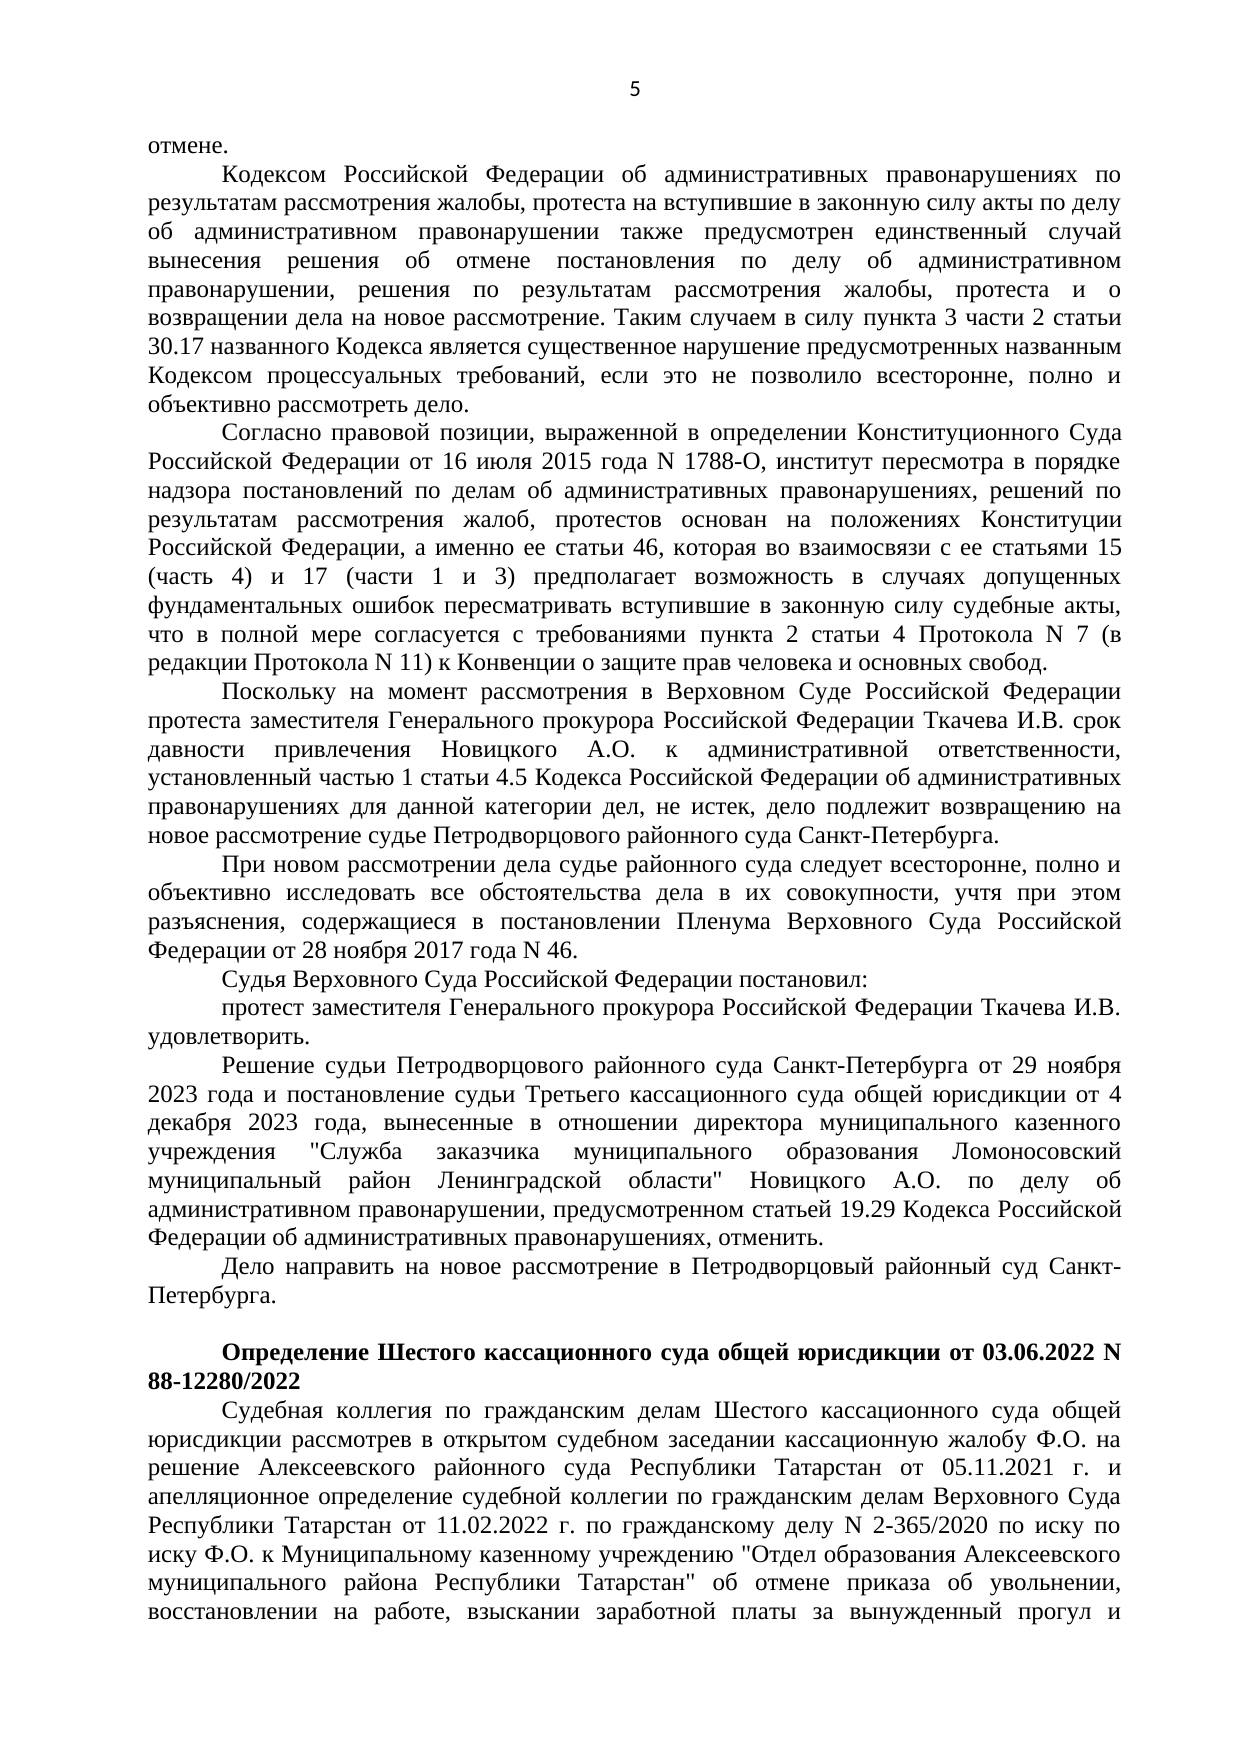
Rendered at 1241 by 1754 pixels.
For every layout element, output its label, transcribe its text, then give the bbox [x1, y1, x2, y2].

title протест заместителя Генерального прокурора Российской Федерации Ткачева И.В. удовлетворить. [148, 992, 1122, 1050]
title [148, 130, 1122, 159]
title При новом рассмотрении дела судье районного суда следует всесторонне, полно и объективно исследовать все обстоятельства дела в их совокупности, учтя при этом разъяснения, содержащиеся в постановлении Пленума Верховного Суда Российской Федерации от 28 ноября 2017 года N 46. [148, 849, 1122, 964]
title Согласно правовой позиции, выраженной в определении Конституционного Суда Российской Федерации от 16 июля 2015 года N 1788-О, институт пересмотра в порядке надзора постановлений по делам об административных правонарушениях, решений по результатам рассмотрения жалоб, протестов основан на положениях Конституции Российской Федерации, а именно ее статьи 46, которая во взаимосвязи с ее статьями 15 (часть 4) и 17 (части 1 и 3) предполагает возможность в случаях допущенных фундаментальных ошибок пересматривать вступившие в законную силу судебные акты, что в полной мере согласуется с требованиями пункта 2 статьи 4 Протокола N 7 (в редакции Протокола N 11) к Конвенции о защите прав человека и основных свобод. [148, 417, 1122, 676]
title Дело направить на новое рассмотрение в Петродворцовый районный суд Санкт-Петербурга. [148, 1251, 1122, 1309]
title Решение судьи Петродворцового районного суда Санкт-Петербурга от 29 ноября 2023 года и постановление судьи Третьего кассационного суда общей юрисдикции от 4 декабря 2023 года, вынесенные в отношении директора муниципального казенного учреждения "Служба заказчика муниципального образования Ломоносовский муниципальный район Ленинградской области" Новицкого А.О. по делу об административном правонарушении, предусмотренном статьей 19.29 Кодекса Российской Федерации об административных правонарушениях, отменить. [148, 1050, 1122, 1251]
title Кодексом Российской Федерации об административных правонарушениях по результатам рассмотрения жалобы, протеста на вступившие в законную силу акты по делу об административном правонарушении также предусмотрен единственный случай вынесения решения об отмене постановления по делу об административном правонарушении, решения по результатам рассмотрения жалобы, протеста и о возвращении дела на новое рассмотрение. Таким случаем в силу пункта 3 части 2 статьи 30.17 названного Кодекса является существенное нарушение предусмотренных названным Кодексом процессуальных требований, если это не позволило всесторонне, полно и объективно рассмотреть дело. [148, 159, 1122, 417]
title Определение Шестого кассационного суда общей юрисдикции от 03.06.2022 N 88-12280/2022 [148, 1337, 1122, 1395]
title Поскольку на момент рассмотрения в Верховном Суде Российской Федерации протеста заместителя Генерального прокурора Российской Федерации Ткачева И.В. срок давности привлечения Новицкого А.О. к административной ответственности, установленный частью 1 статьи 4.5 Кодекса Российской Федерации об административных правонарушениях для данной категории дел, не истек, дело подлежит возвращению на новое рассмотрение судье Петродворцового районного суда Санкт-Петербурга. [148, 676, 1122, 849]
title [148, 1395, 1122, 1625]
title Судья Верховного Суда Российской Федерации постановил: [148, 964, 1122, 992]
